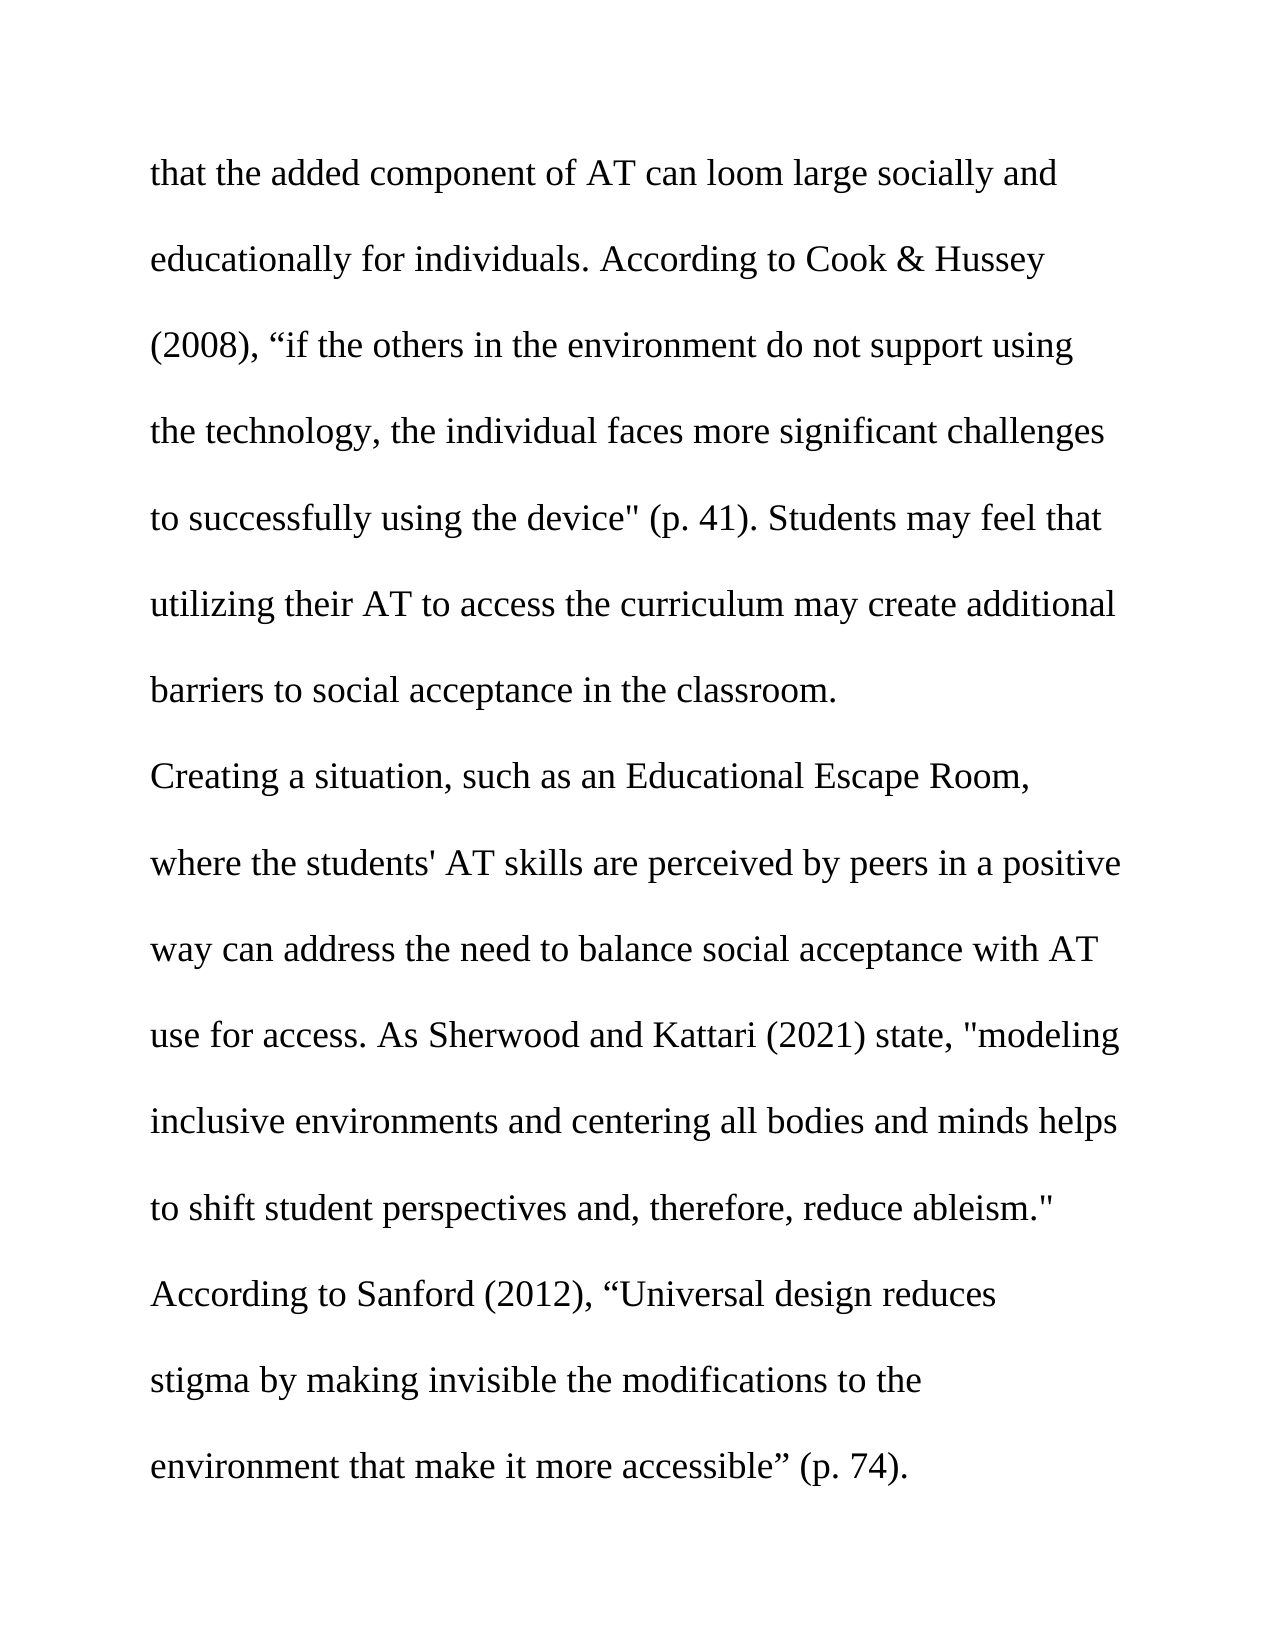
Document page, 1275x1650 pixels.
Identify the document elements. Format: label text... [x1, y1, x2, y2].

text Creating a situation, such as an Educational Escape Room, where the students' AT skills are perceived by peers in a positive way can address the need to balance social acceptance with AT use for access. As Sherwood and Kattari (2021) state, "modeling inclusive environments and centering all bodies and minds helps to shift student perspectives and, therefore, reduce ableism." According to Sanford (2012), “Universal design reduces stigma by making invisible the modifications to the environment that make it more accessible” (p. 74). [150, 754, 1125, 1487]
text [150, 150, 1125, 711]
